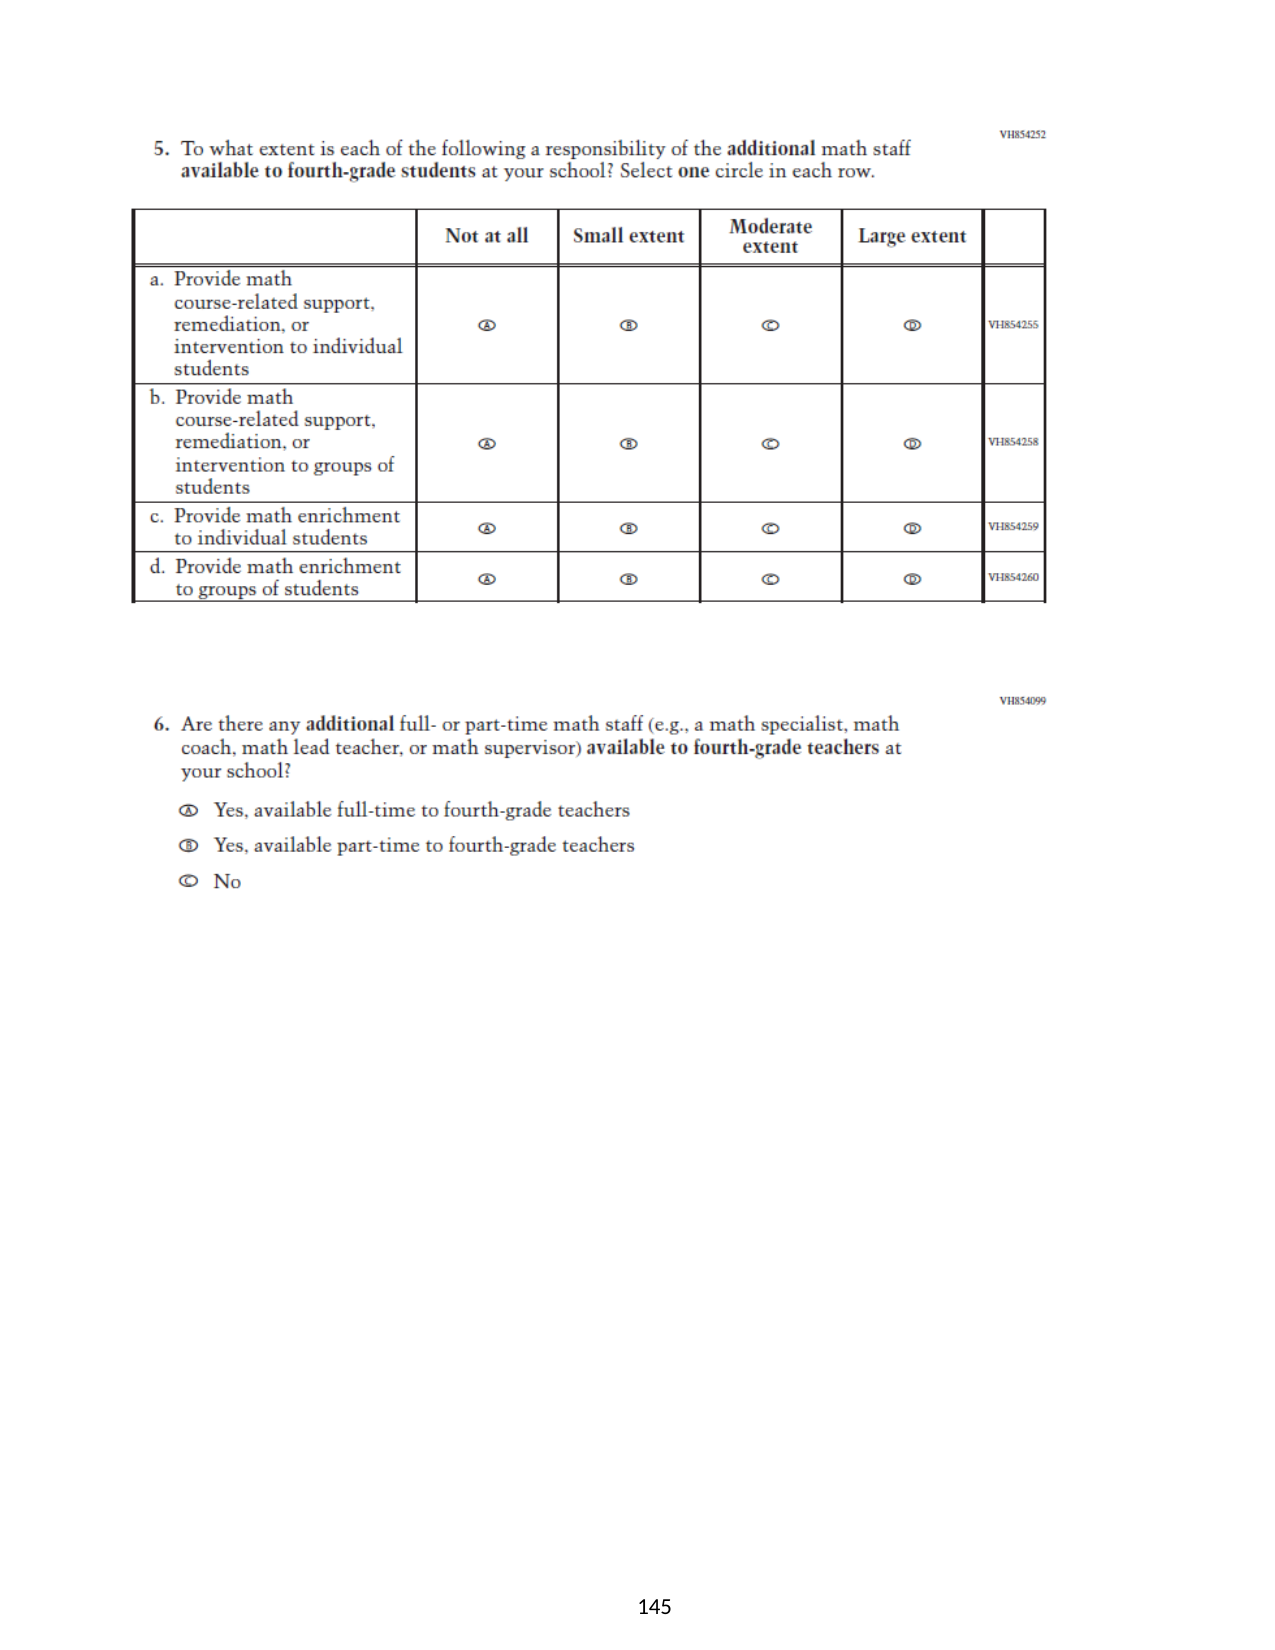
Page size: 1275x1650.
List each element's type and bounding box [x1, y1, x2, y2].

picture [90, 90, 1065, 917]
